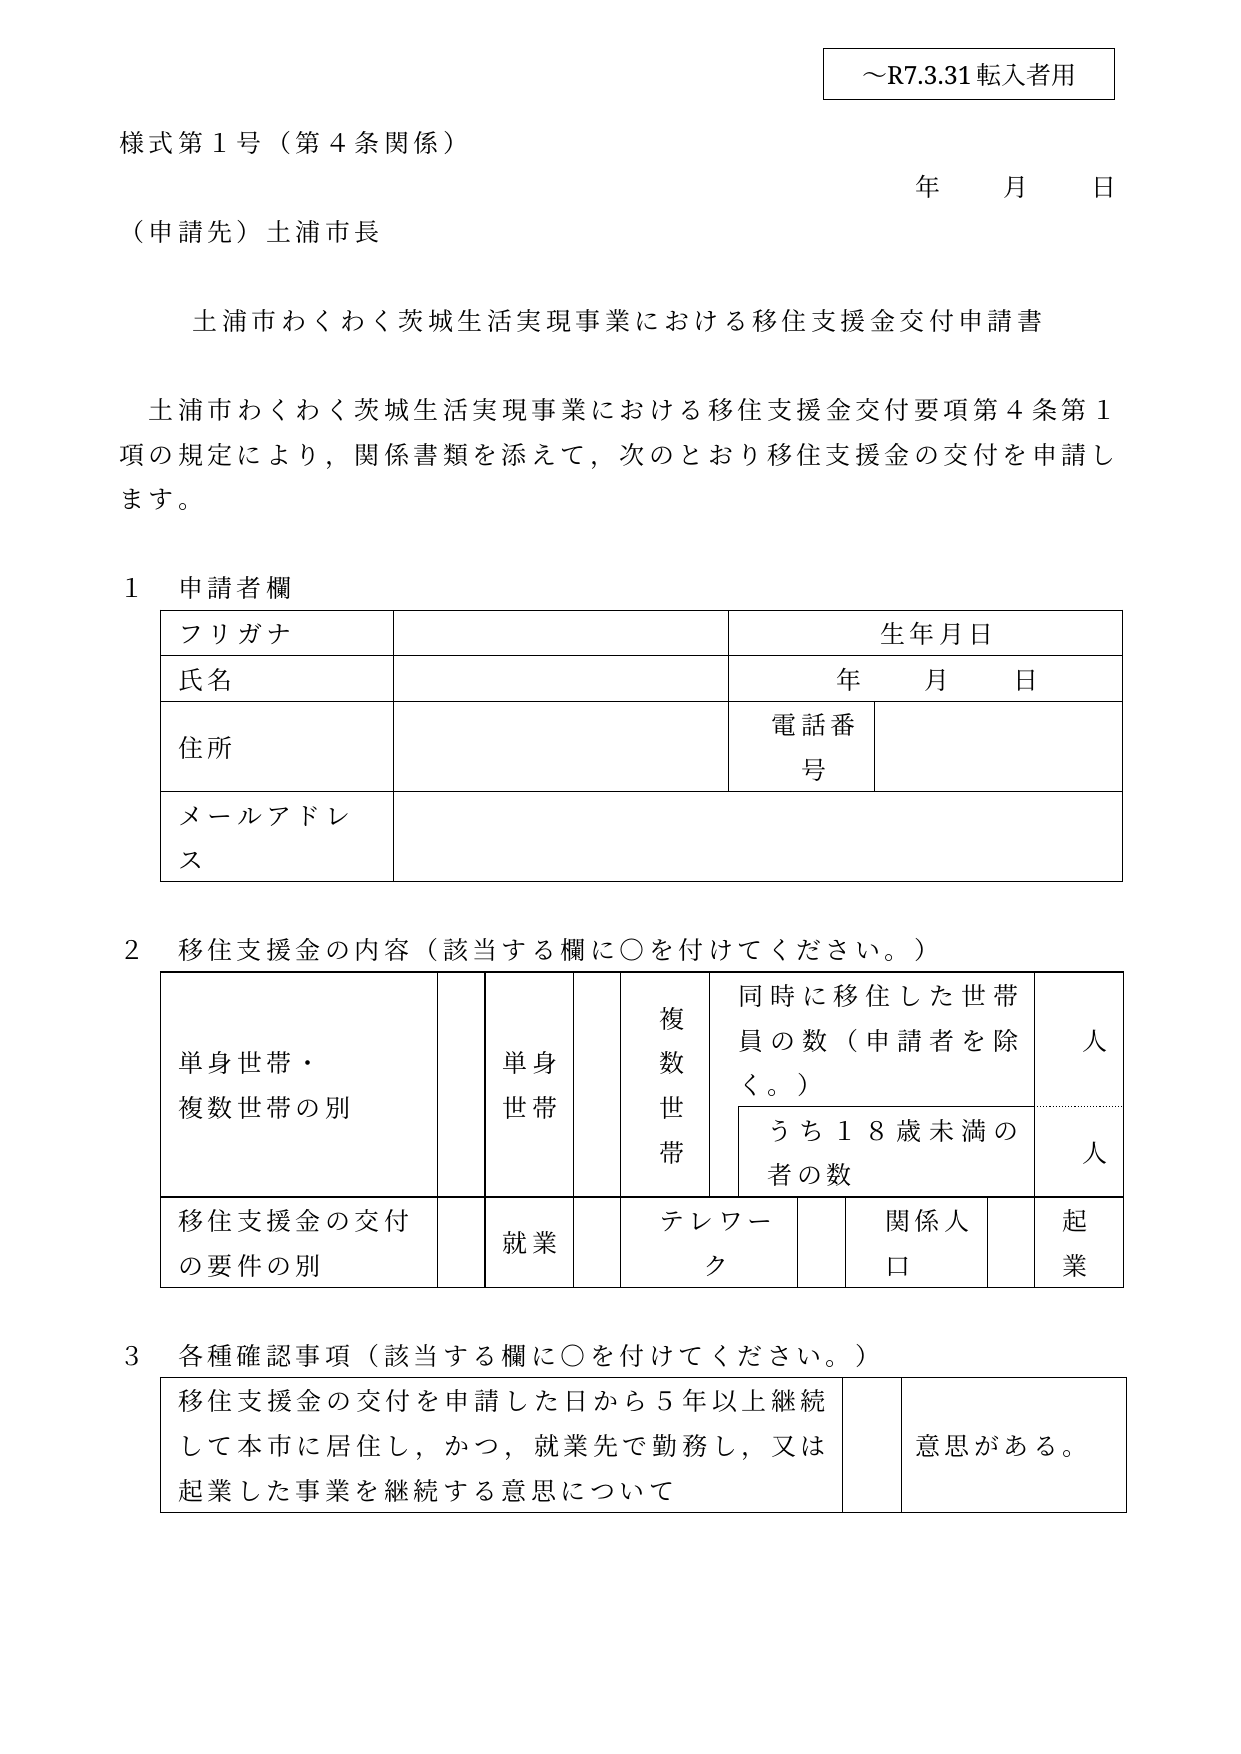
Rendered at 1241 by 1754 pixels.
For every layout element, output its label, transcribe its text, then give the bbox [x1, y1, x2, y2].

table_cell 電話番号 [729, 702, 874, 791]
table_cell 氏名 [161, 656, 393, 701]
table_header 単身世帯・ 複数世帯の別 [161, 973, 437, 1196]
table_header 生年月日 [729, 611, 1122, 655]
table_cell [438, 1198, 484, 1287]
table_header [843, 1378, 901, 1512]
table_header 複数世帯 [621, 973, 709, 1196]
text 年 月 日 [119, 164, 1121, 208]
table_cell うち１８歳未満の者の数 [739, 1107, 1034, 1196]
table_header 人 [1035, 973, 1123, 1106]
text ２ 移住支援金の内容（該当する欄に○を付けてください。） [119, 927, 1121, 971]
table_cell [394, 656, 728, 701]
table_cell 就業 [486, 1198, 573, 1287]
table_header 意思がある。 [902, 1378, 1126, 1512]
table_cell [394, 792, 1122, 881]
table_cell [574, 1198, 620, 1287]
text 土浦市わくわく茨城生活実現事業における移住支援金交付要項第４条第１項の規定により，関係書類を添えて，次のとおり移住支援金の交付を申請します。 [119, 387, 1121, 520]
table_header [574, 973, 620, 1196]
table_header 同時に移住した世帯員の数（申請者を除く。） [710, 973, 1034, 1106]
table_header 単身世帯 [486, 973, 573, 1196]
text （申請先）土浦市長 [119, 208, 1121, 253]
table_header 移住支援金の交付を申請した日から５年以上継続して本市に居住し，かつ，就業先で勤務し，又は起業した事業を継続する意思について [161, 1378, 842, 1512]
table_cell [988, 1198, 1034, 1287]
table_cell 移住支援金の交付の要件の別 [161, 1198, 437, 1287]
table_cell [798, 1198, 845, 1287]
table_cell [875, 702, 1122, 791]
table_cell メールアドレス [161, 792, 393, 881]
table_cell 年 月 日 [729, 656, 1122, 701]
table_cell 人 [1035, 1106, 1123, 1196]
table_header フリガナ [161, 611, 393, 655]
table_cell 起業 [1035, 1198, 1123, 1287]
table_cell 住所 [161, 702, 393, 791]
text １ 申請者欄 [119, 565, 1121, 609]
text 様式第１号（第４条関係） [119, 119, 1121, 164]
table_cell テレワーク [621, 1198, 797, 1287]
table_cell [710, 1106, 738, 1196]
table_cell 関係人口 [846, 1198, 987, 1287]
text ３ 各種確認事項（該当する欄に○を付けてください。） [119, 1332, 1121, 1377]
table_header [394, 611, 728, 655]
table_cell [394, 702, 728, 791]
text 土浦市わくわく茨城生活実現事業における移住支援金交付申請書 [119, 297, 1121, 342]
table_header [438, 973, 484, 1196]
